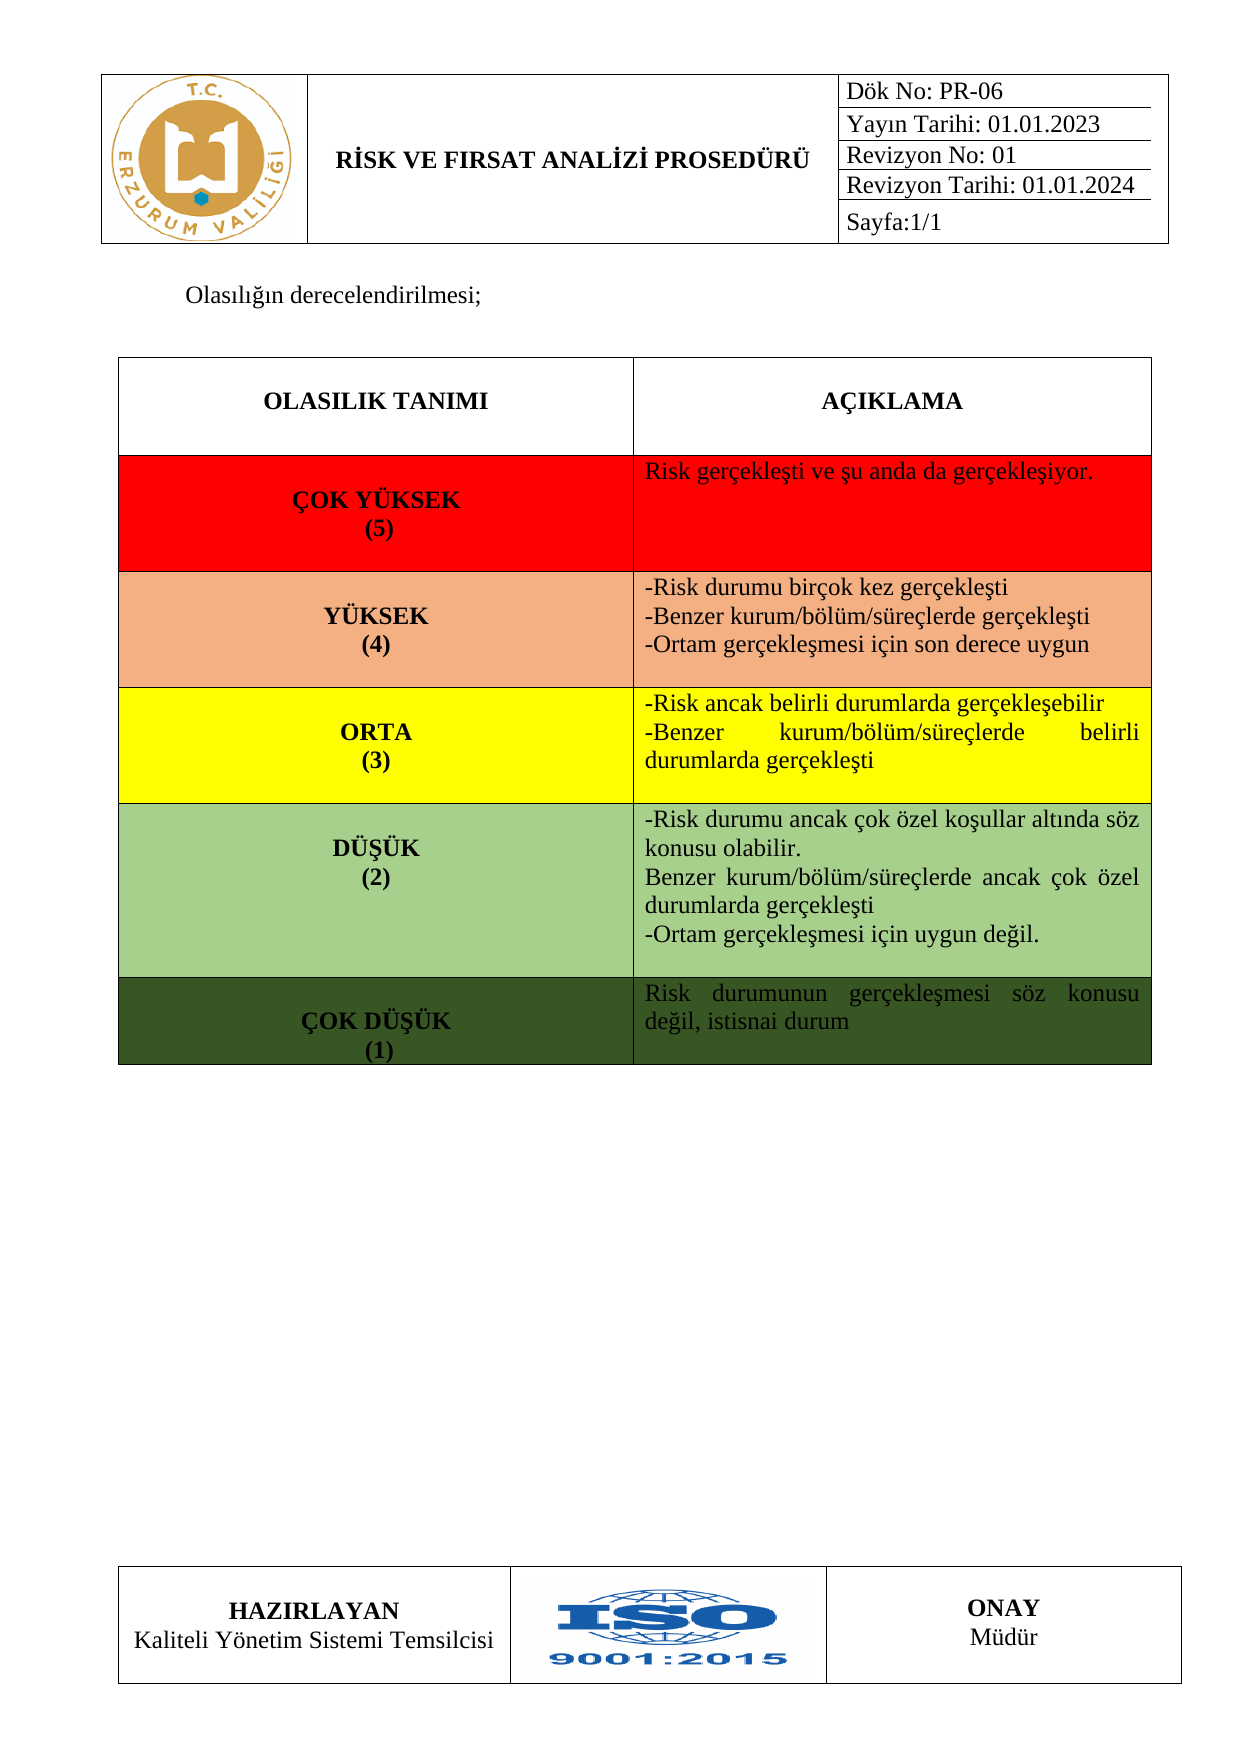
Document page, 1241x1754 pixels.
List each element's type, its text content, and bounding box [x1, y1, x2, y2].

table_header AÇIKLAMA [634, 358, 1151, 455]
table_header OLASILIK TANIMI [119, 358, 633, 455]
table_cell DÜŞÜK (2) [119, 804, 633, 977]
table_cell YÜKSEK (4) [119, 572, 633, 687]
picture [106, 75, 296, 241]
table_cell ÇOK YÜKSEK (5) [119, 456, 633, 571]
table_cell -Risk ancak belirli durumlarda gerçekleşebilir -Benzer kurum/bölüm/süreçlerde belirli durumlarda gerçekleşti [634, 688, 1151, 803]
table_cell ÇOK DÜŞÜK (1) [119, 978, 633, 1064]
picture [521, 1583, 815, 1673]
text Olasılığın derecelendirilmesi; [185, 280, 1152, 308]
table_cell -Risk durumu birçok kez gerçekleşti -Benzer kurum/bölüm/süreçlerde gerçekleşti -Ortam gerçekleşmesi için son derece uygun [634, 572, 1151, 687]
table_cell -Risk durumu ancak çok özel koşullar altında söz konusu olabilir. Benzer kurum/bölüm/süreçlerde ancak çok özel durumlarda gerçekleşti -Ortam gerçekleşmesi için uygun değil. [634, 804, 1151, 977]
table_cell Risk gerçekleşti ve şu anda da gerçekleşiyor. [634, 456, 1151, 571]
table_cell ORTA (3) [119, 688, 633, 803]
table_cell Risk durumunun gerçekleşmesi söz konusu değil, istisnai durum [634, 978, 1151, 1064]
